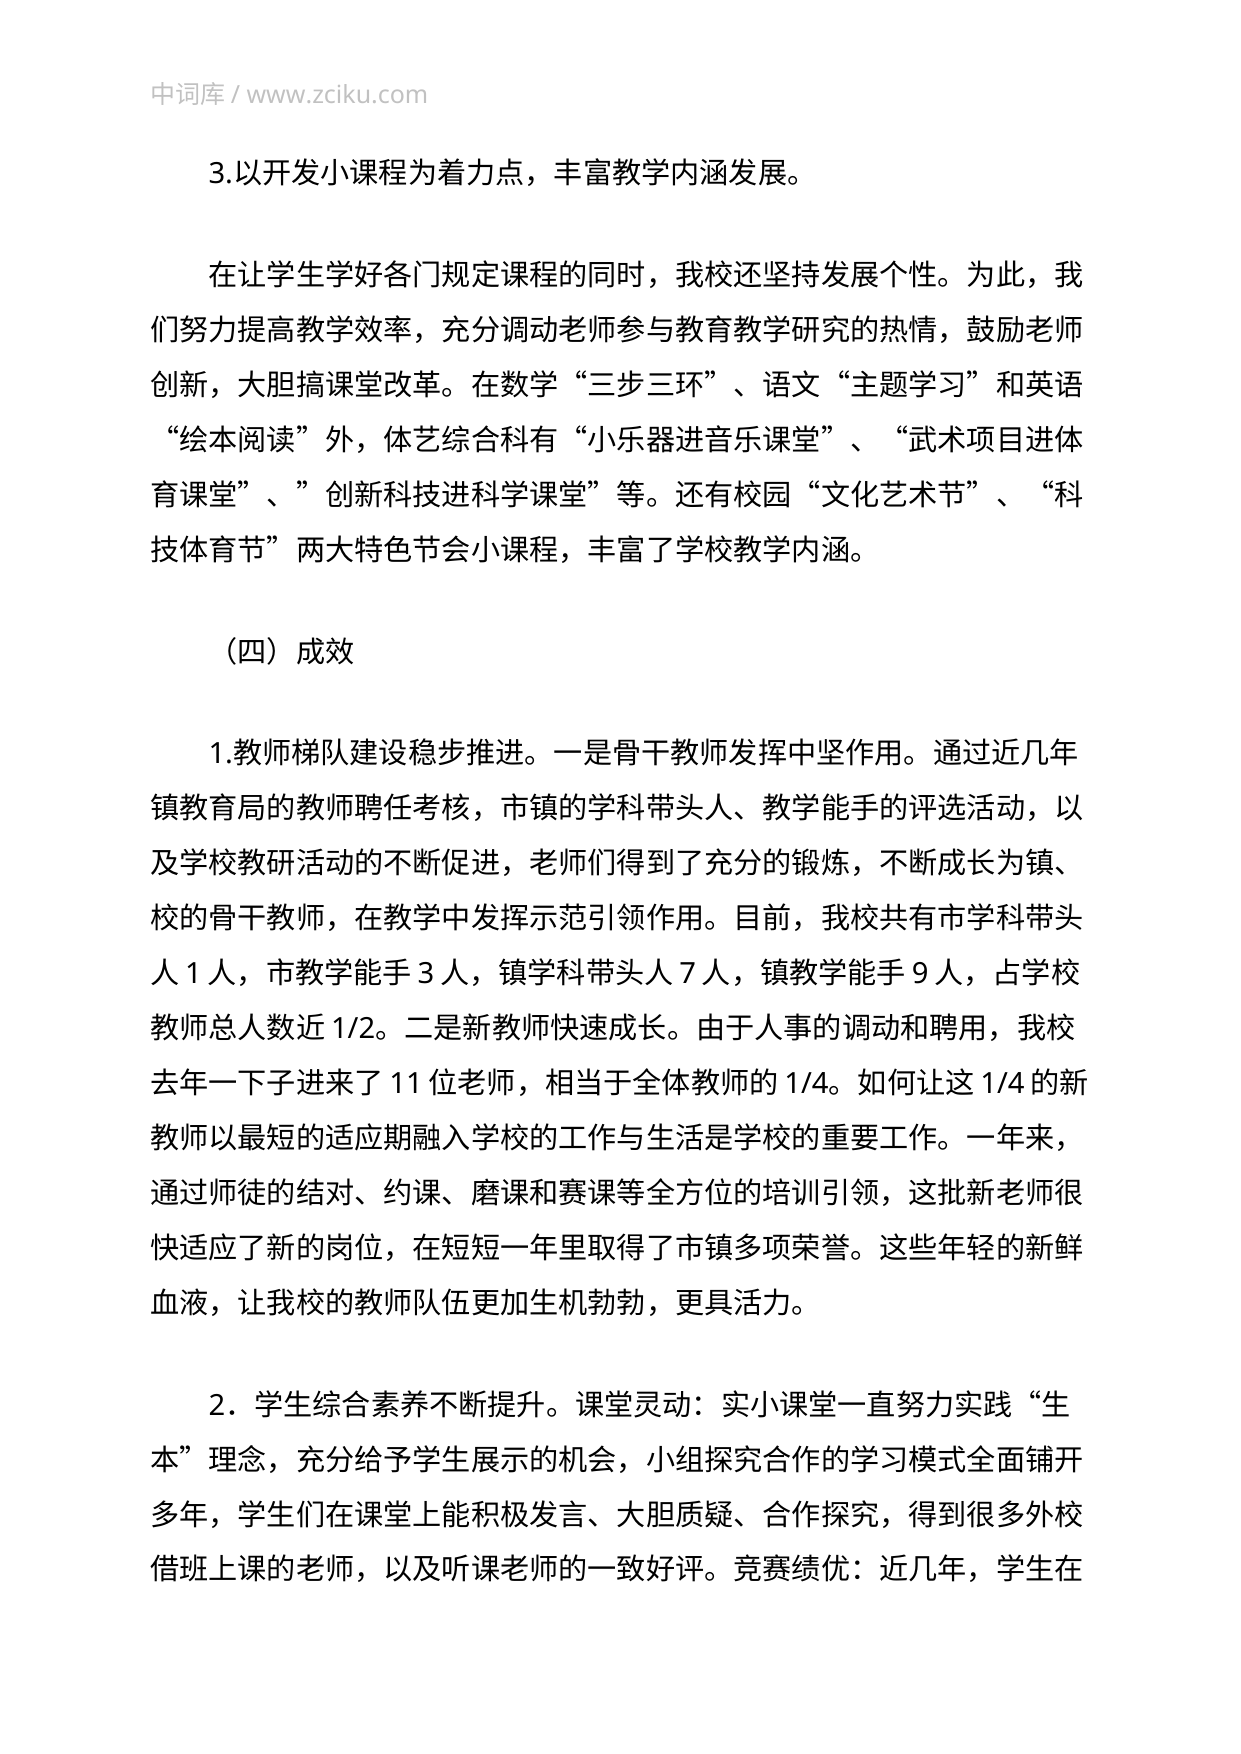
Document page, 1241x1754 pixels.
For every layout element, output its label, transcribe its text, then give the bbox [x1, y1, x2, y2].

text （四）成效 [150, 628, 1090, 671]
text 在让学生学好各门规定课程的同时，我校还坚持发展个性。为此，我们努力提高教学效率，充分调动老师参与教育教学研究的热情，鼓励老师创新，大胆搞课堂改革。在数学“三步三环”、语文“主题学习”和英语“绘本阅读”外，体艺综合科有“小乐器进音乐课堂”、“武术项目进体育课堂”、”创新科技进科学课堂”等。还有校园“文化艺术节”、“科技体育节”两大特色节会小课程，丰富了学校教学内涵。 [150, 252, 1090, 569]
text 3.以开发小课程为着力点，丰富教学内涵发展。 [150, 150, 1090, 192]
text 1.教师梯队建设稳步推进。一是骨干教师发挥中坚作用。通过近几年镇教育局的教师聘任考核，市镇的学科带头人、教学能手的评选活动，以及学校教研活动的不断促进，老师们得到了充分的锻炼，不断成长为镇、校的骨干教师，在教学中发挥示范引领作用。目前，我校共有市学科带头人1人，市教学能手3人，镇学科带头人7人，镇教学能手9人，占学校教师总人数近1/2。二是新教师快速成长。由于人事的调动和聘用，我校去年一下子进来了11位老师，相当于全体教师的1/4。如何让这1/4的新教师以最短的适应期融入学校的工作与生活是学校的重要工作。一年来，通过师徒的结对、约课、磨课和赛课等全方位的培训引领，这批新老师很快适应了新的岗位，在短短一年里取得了市镇多项荣誉。这些年轻的新鲜血液，让我校的教师队伍更加生机勃勃，更具活力。 [150, 730, 1090, 1322]
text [150, 1381, 1090, 1588]
